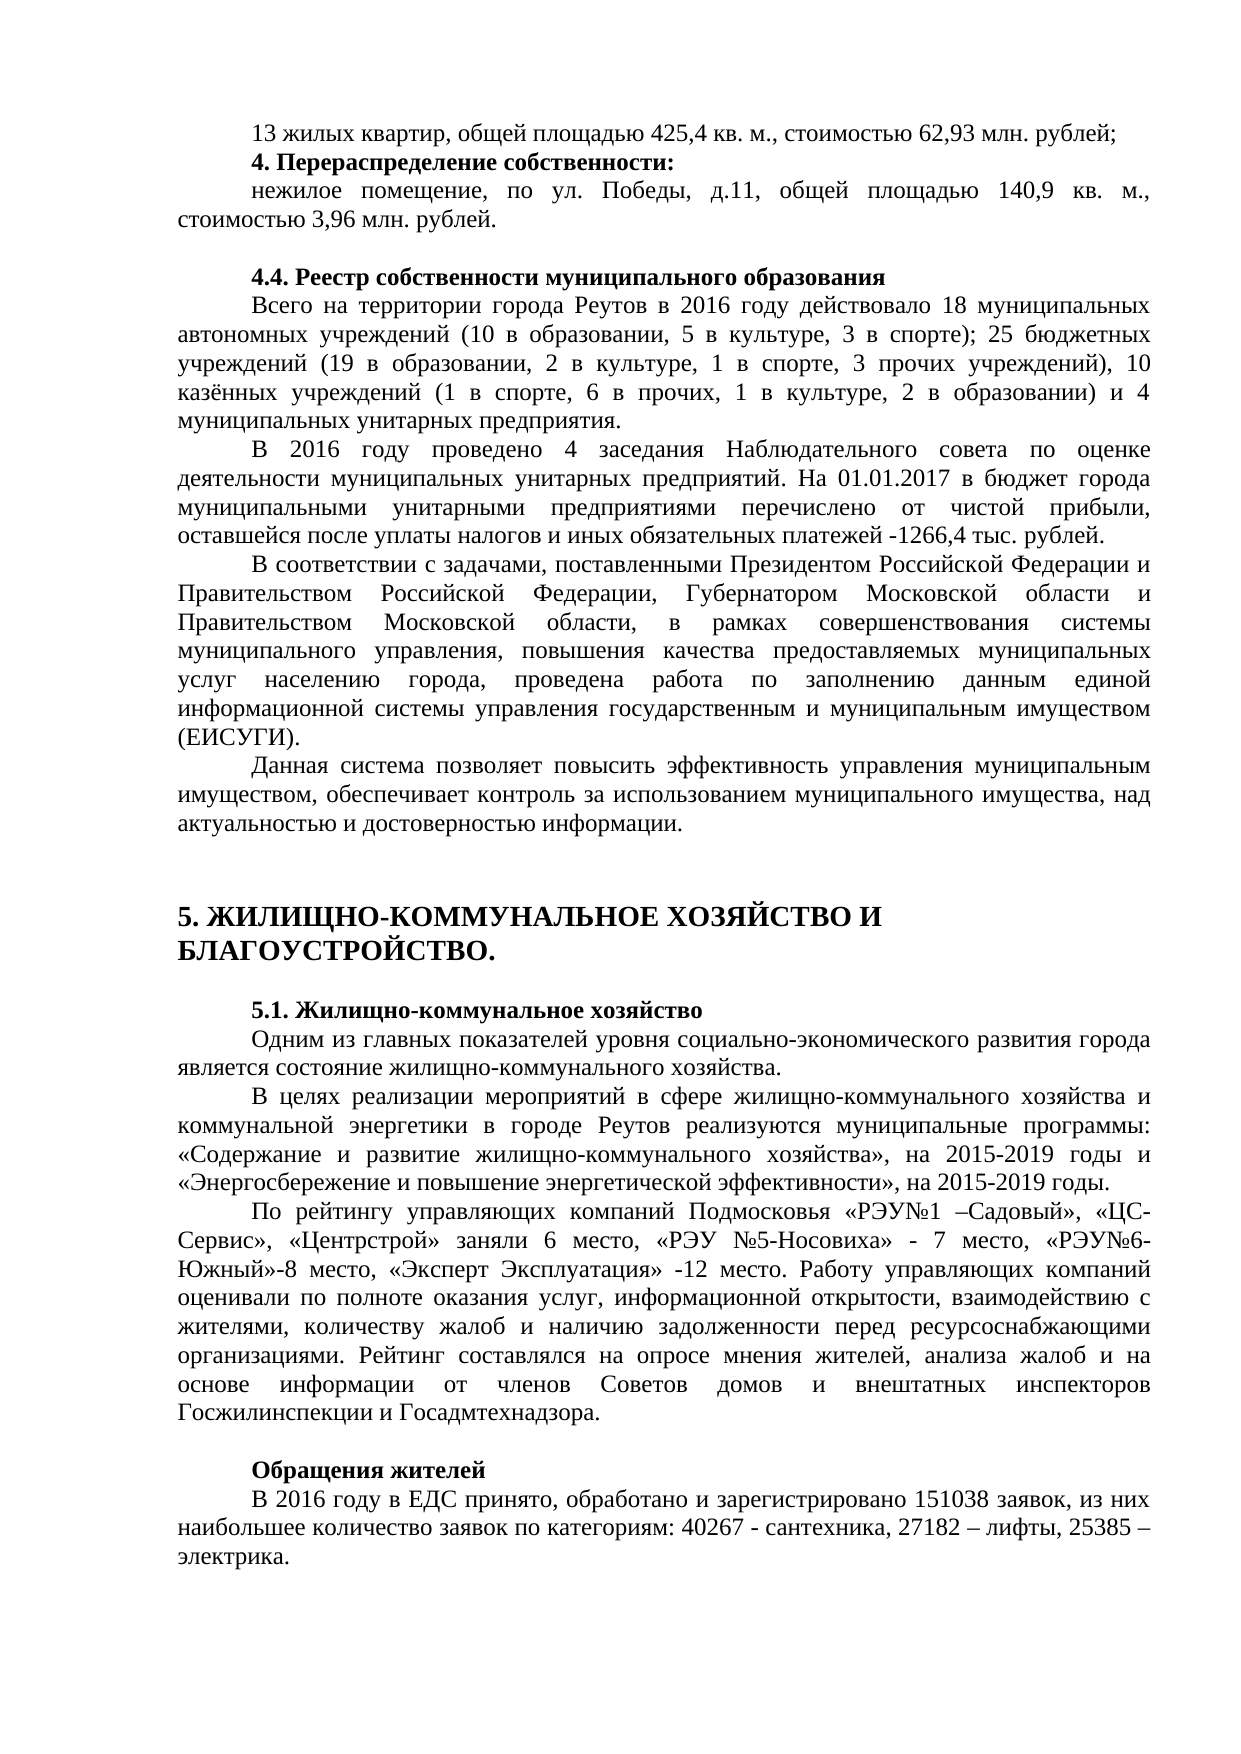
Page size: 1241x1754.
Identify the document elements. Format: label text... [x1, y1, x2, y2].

text 5.1. Жилищно-коммунальное хозяйство [177, 995, 1152, 1024]
text Всего на территории города Реутов в 2016 году действовало 18 муниципальных автономных учреждений (10 в образовании, 5 в культуре, 3 в спорте); 25 бюджетных учреждений (19 в образовании, 2 в культуре, 1 в спорте, 3 прочих учреждений), 10 казённых учреждений (1 в спорте, 6 в прочих, 1 в культуре, 2 в образовании) и 4 муниципальных унитарных предприятия. [177, 291, 1152, 434]
text 4. Перераспределение собственности: [177, 147, 1152, 176]
text По рейтингу управляющих компаний Подмосковья «РЭУ№1 –Садовый», «ЦС-Сервис», «Центрстрой» заняли 6 место, «РЭУ №5-Носовиха» - 7 место, «РЭУ№6-Южный»-8 место, «Эксперт Эксплуатация» -12 место. Работу управляющих компаний оценивали по полноте оказания услуг, информационной открытости, взаимодействию с жителями, количеству жалоб и наличию задолженности перед ресурсоснабжающими организациями. Рейтинг составлялся на опросе мнения жителей, анализа жалоб и на основе информации от членов Советов домов и внештатных инспекторов Госжилинспекции и Госадмтехнадзора. [177, 1196, 1152, 1426]
text В соответствии с задачами, поставленными Президентом Российской Федерации и Правительством Российской Федерации, Губернатором Московской области и Правительством Московской области, в рамках совершенствования системы муниципального управления, повышения качества предоставляемых муниципальных услуг населению города, проведена работа по заполнению данным единой информационной системы управления государственным и муниципальным имуществом (ЕИСУГИ). [177, 549, 1152, 751]
text Одним из главных показателей уровня социально-экономического развития города является состояние жилищно-коммунального хозяйства. [177, 1024, 1152, 1081]
text 5. ЖИЛИЩНО-КОММУНАЛЬНОЕ ХОЗЯЙСТВО И БЛАГОУСТРОЙСТВО. [177, 899, 1152, 966]
text 4.4. Реестр собственности муниципального образования [177, 262, 1152, 291]
text Данная система позволяет повысить эффективность управления муниципальным имуществом, обеспечивает контроль за использованием муниципального имущества, над актуальностью и достоверностью информации. [177, 751, 1152, 837]
text В 2016 году проведено 4 заседания Наблюдательного совета по оценке деятельности муниципальных унитарных предприятий. На 01.01.2017 в бюджет города муниципальными унитарными предприятиями перечислено от чистой прибыли, оставшейся после уплаты налогов и иных обязательных платежей -1266,4 тыс. рублей. [177, 434, 1152, 549]
text В 2016 году в ЕДС принято, обработано и зарегистрировано 151038 заявок, из них наибольшее количество заявок по категориям: 40267 - сантехника, 27182 – лифты, 25385 – электрика. [177, 1484, 1152, 1570]
text 13 жилых квартир, общей площадью 425,4 кв. м., стоимостью 62,93 млн. рублей; [177, 118, 1152, 147]
text Обращения жителей [177, 1455, 1152, 1484]
text В целях реализации мероприятий в сфере жилищно-коммунального хозяйства и коммунальной энергетики в городе Реутов реализуются муниципальные программы: «Содержание и развитие жилищно-коммунального хозяйства», на 2015-2019 годы и «Энергосбережение и повышение энергетической эффективности», на 2015-2019 годы. [177, 1081, 1152, 1196]
text нежилое помещение, по ул. Победы, д.11, общей площадью 140,9 кв. м., стоимостью 3,96 млн. рублей. [177, 176, 1152, 233]
